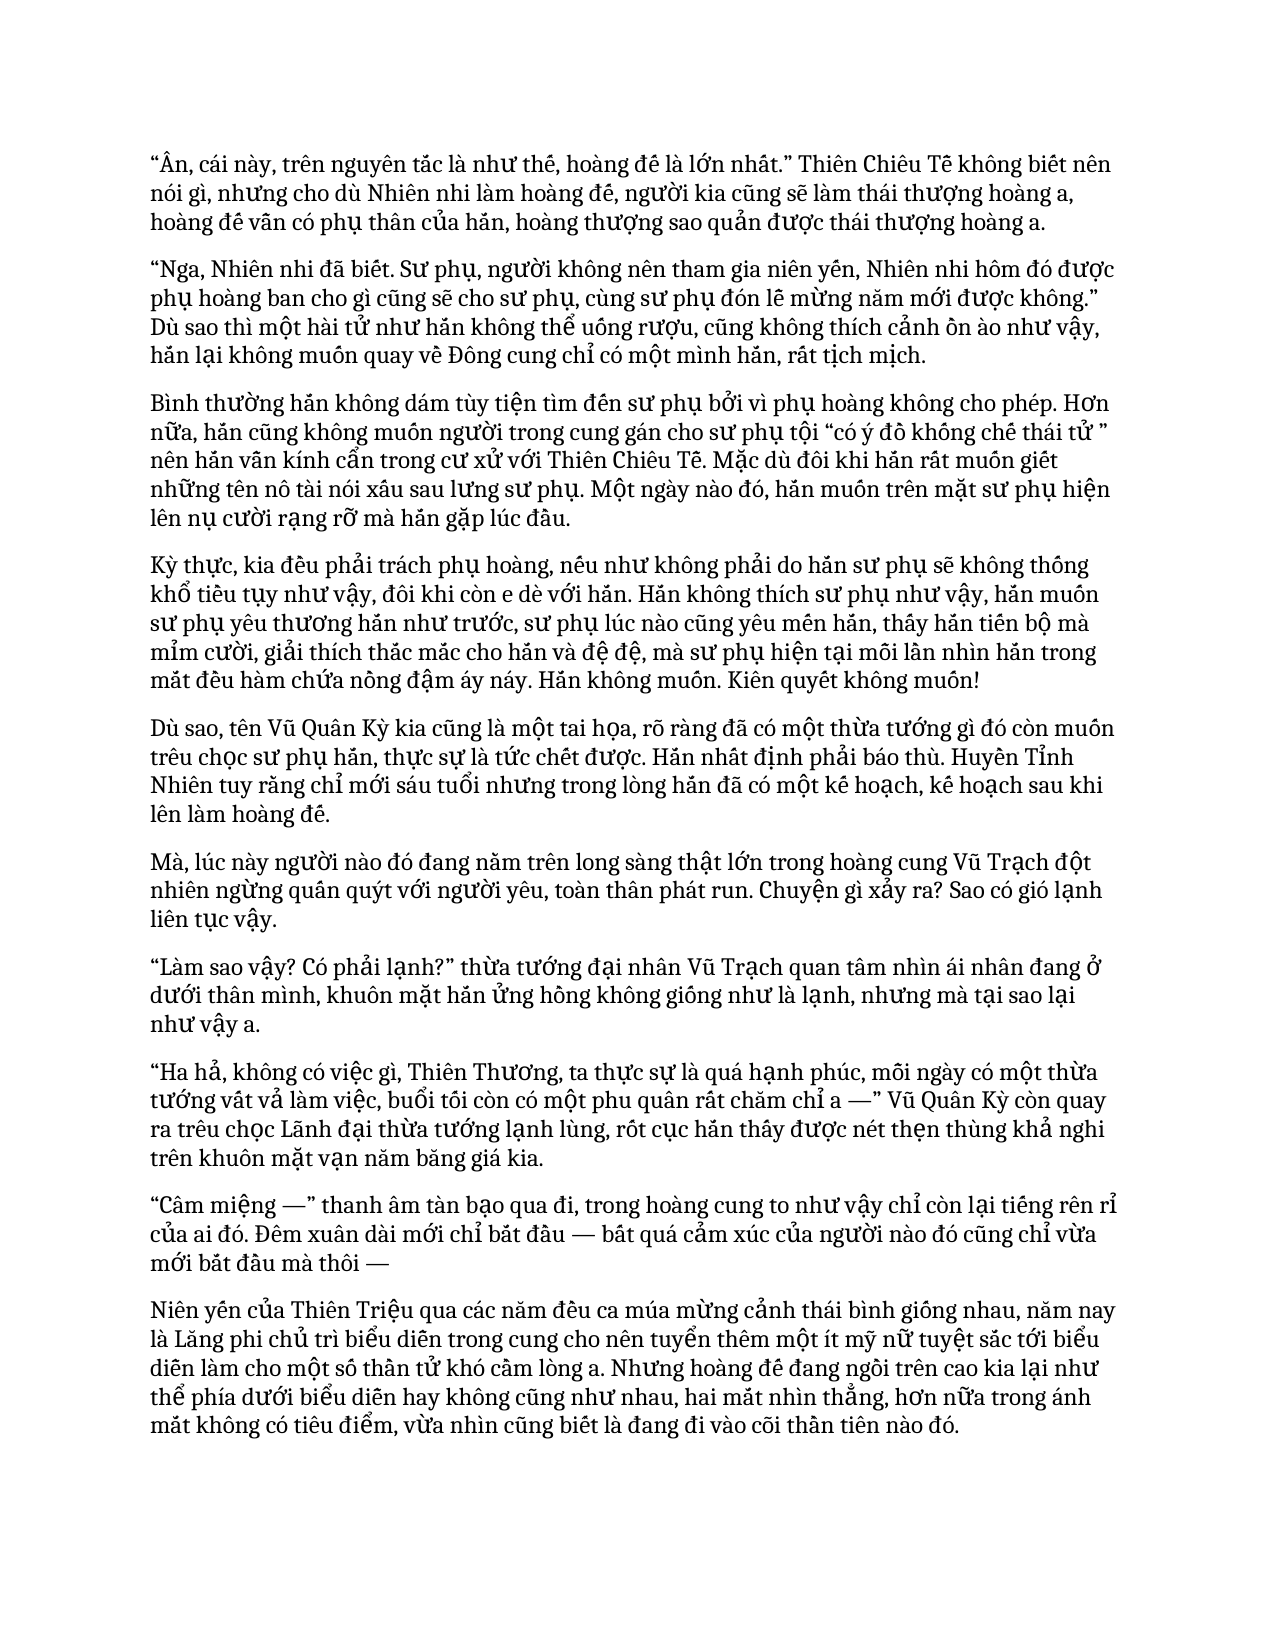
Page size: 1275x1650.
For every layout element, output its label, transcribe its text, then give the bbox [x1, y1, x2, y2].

text “Làm sao vậy? Có phải lạnh?” thừa tướng đại nhân Vũ Trạch quan tâm nhìn ái nhân đang ở dưới thân mình, khuôn mặt hắn ửng hồng không giống như là lạnh, nhưng mà tại sao lại như vậy a. [150, 952, 1125, 1039]
text Dù sao, tên Vũ Quân Kỳ kia cũng là một tai họa, rõ ràng đã có một thừa tướng gì đó còn muốn trêu chọc sư phụ hắn, thực sự là tức chết được. Hắn nhất định phải báo thù. Huyền Tỉnh Nhiên tuy rằng chỉ mới sáu tuổi nhưng trong lòng hắn đã có một kế hoạch, kế hoạch sau khi lên làm hoàng đế. [150, 714, 1125, 829]
text Niên yến của Thiên Triệu qua các năm đều ca múa mừng cảnh thái bình giống nhau, năm nay là Lăng phi chủ trì biểu diễn trong cung cho nên tuyển thêm một ít mỹ nữ tuyệt sắc tới biểu diễn làm cho một số thần tử khó cầm lòng a. Nhưng hoàng đế đang ngồi trên cao kia lại như thể phía dưới biểu diễn hay không cũng như nhau, hai mắt nhìn thẳng, hơn nữa trong ánh mắt không có tiêu điểm, vừa nhìn cũng biết là đang đi vào cõi thần tiên nào đó. [150, 1296, 1125, 1440]
text Bình thường hắn không dám tùy tiện tìm đến sư phụ bởi vì phụ hoàng không cho phép. Hơn nữa, hắn cũng không muốn người trong cung gán cho sư phụ tội “có ý đồ khống chế thái tử ” nên hắn vẫn kính cẩn trong cư xử với Thiên Chiêu Tễ. Mặc dù đôi khi hắn rất muốn giết những tên nô tài nói xấu sau lưng sư phụ. Một ngày nào đó, hắn muốn trên mặt sư phụ hiện lên nụ cười rạng rỡ mà hắn gặp lúc đầu. [150, 389, 1125, 532]
text “Nga, Nhiên nhi đã biết. Sư phụ, người không nên tham gia niên yến, Nhiên nhi hôm đó được phụ hoàng ban cho gì cũng sẽ cho sư phụ, cùng sư phụ đón lễ mừng năm mới được không.” Dù sao thì một hài tử như hắn không thể uống rượu, cũng không thích cảnh ồn ào như vậy, hắn lại không muốn quay về Đông cung chỉ có một mình hắn, rất tịch mịch. [150, 255, 1125, 370]
text Kỳ thực, kia đều phải trách phụ hoàng, nếu như không phải do hắn sư phụ sẽ không thống khổ tiều tụy như vậy, đôi khi còn e dè với hắn. Hắn không thích sư phụ như vậy, hắn muốn sư phụ yêu thương hắn như trước, sư phụ lúc nào cũng yêu mến hắn, thấy hắn tiến bộ mà mỉm cười, giải thích thắc mắc cho hắn và đệ đệ, mà sư phụ hiện tại mỗi lần nhìn hắn trong mắt đều hàm chứa nồng đậm áy náy. Hắn không muốn. Kiên quyết không muốn! [150, 551, 1125, 695]
text “Ha hả, không có việc gì, Thiên Thương, ta thực sự là quá hạnh phúc, mỗi ngày có một thừa tướng vất vả làm việc, buổi tối còn có một phu quân rất chăm chỉ a —” Vũ Quân Kỳ còn quay ra trêu chọc Lãnh đại thừa tướng lạnh lùng, rốt cục hắn thấy được nét thẹn thùng khả nghi trên khuôn mặt vạn năm băng giá kia. [150, 1057, 1125, 1172]
text Mà, lúc này người nào đó đang nằm trên long sàng thật lớn trong hoàng cung Vũ Trạch đột nhiên ngừng quấn quýt với người yêu, toàn thân phát run. Chuyện gì xảy ra? Sao có gió lạnh liên tục vậy. [150, 847, 1125, 934]
text “Câm miệng —” thanh âm tàn bạo qua đi, trong hoàng cung to như vậy chỉ còn lại tiếng rên rỉ của ai đó. Đêm xuân dài mới chỉ bắt đầu — bất quá cảm xúc của người nào đó cũng chỉ vừa mới bắt đầu mà thôi — [150, 1191, 1125, 1277]
text “Ân, cái này, trên nguyên tắc là như thế, hoàng đế là lớn nhất.” Thiên Chiêu Tễ không biết nên nói gì, nhưng cho dù Nhiên nhi làm hoàng đế, người kia cũng sẽ làm thái thượng hoàng a, hoàng đế vẫn có phụ thân của hắn, hoàng thượng sao quản được thái thượng hoàng a. [150, 150, 1125, 236]
